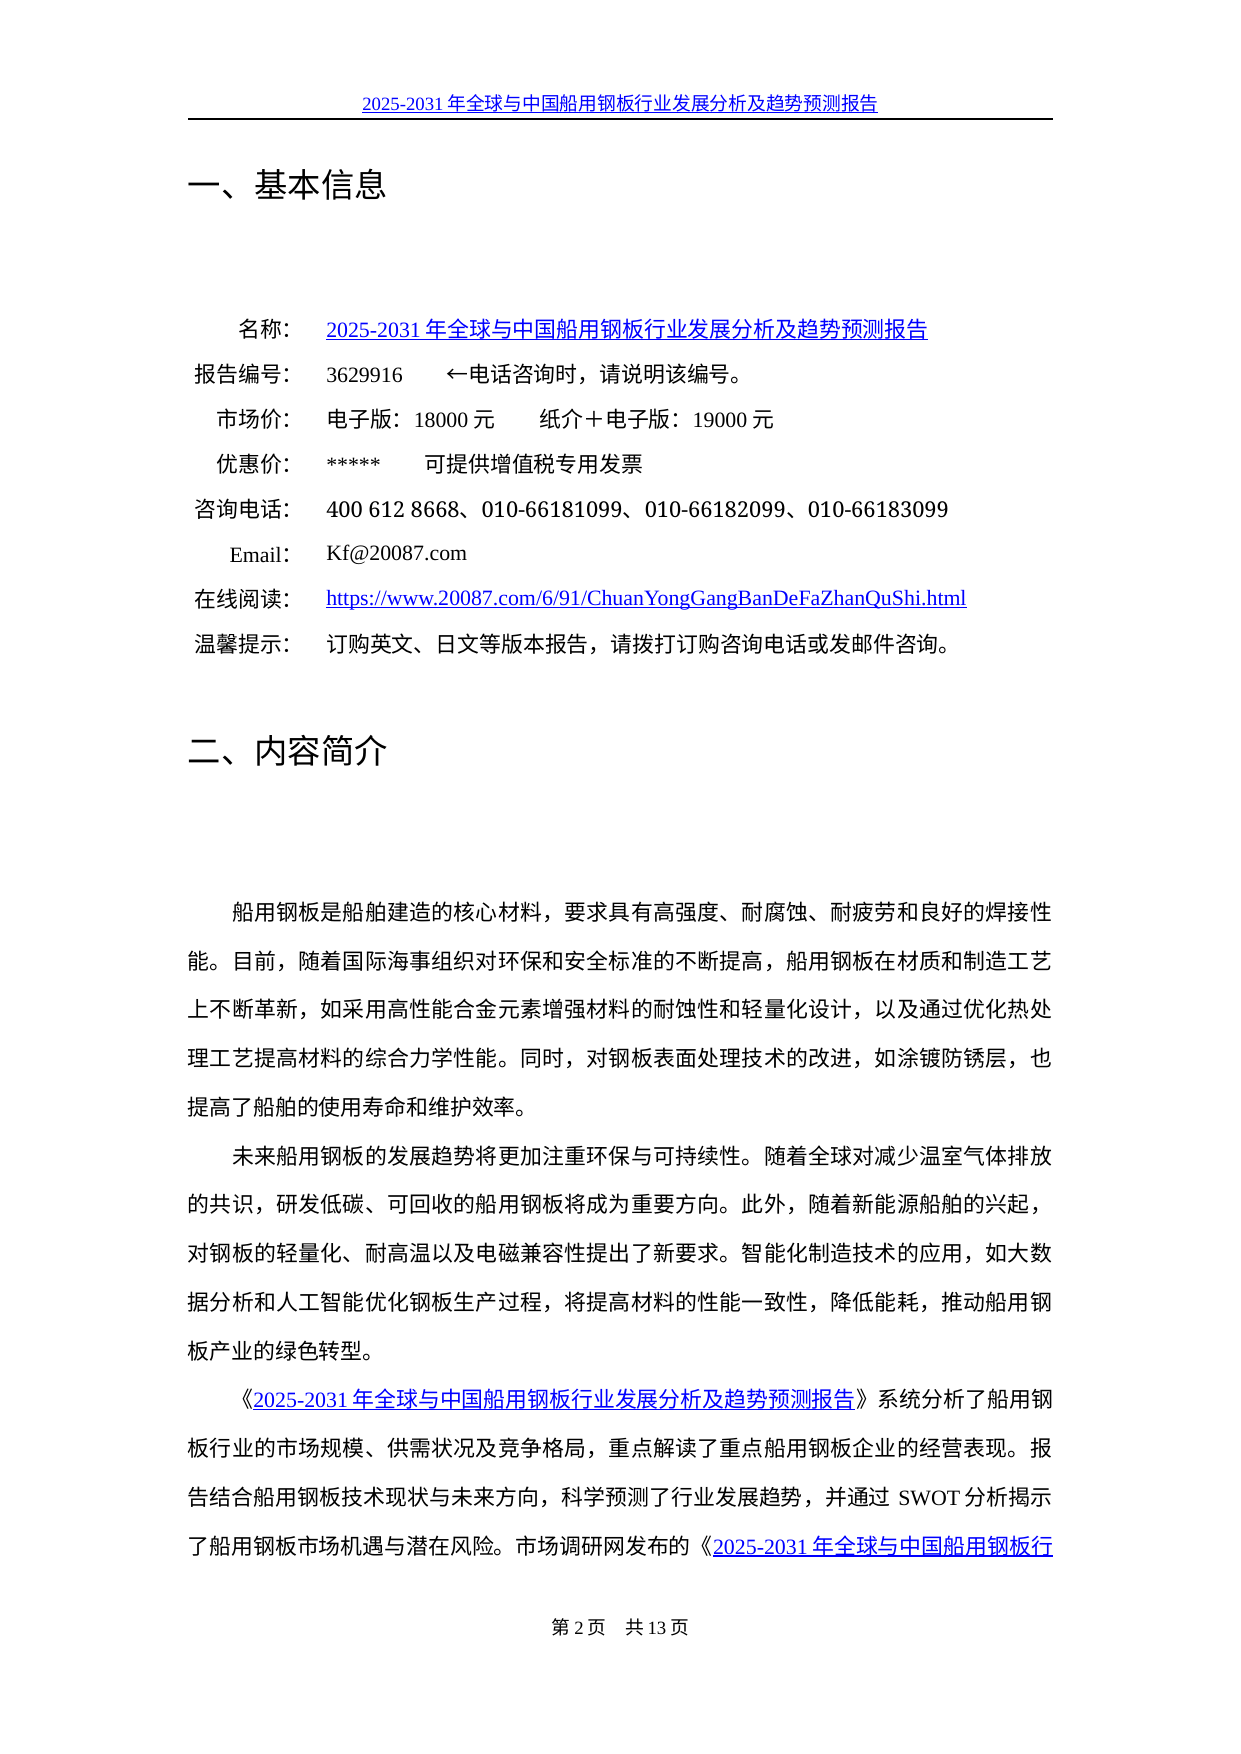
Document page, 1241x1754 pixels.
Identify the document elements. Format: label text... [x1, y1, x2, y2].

table_header 名称： [167, 312, 315, 357]
table_cell 市场价： [167, 402, 315, 447]
table_cell Email： [167, 537, 315, 582]
table_cell 报告编号： [167, 357, 315, 402]
table_cell 优惠价： [167, 447, 315, 492]
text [187, 894, 1053, 1561]
table_cell 温馨提示： [167, 627, 315, 672]
table_cell 在线阅读： [167, 582, 315, 627]
table_cell 400 612 8668、010-66181099、010-66182099、010-66183099 [315, 492, 1073, 537]
title 二、内容简介 [187, 717, 1053, 782]
table_header 2025-2031年全球与中国船用钢板行业发展分析及趋势预测报告 [315, 312, 1073, 357]
table_cell 电子版：18000 元 纸介＋电子版：19000 元 [315, 402, 1073, 447]
table_cell 3629916 ←电话咨询时，请说明该编号。 [315, 357, 1073, 402]
table_cell Kf@20087.com [315, 537, 1073, 582]
table_cell [315, 582, 1073, 627]
title 一、基本信息 [187, 150, 1053, 215]
table_cell 咨询电话： [167, 492, 315, 537]
table_cell ***** 可提供增值税专用发票 [315, 447, 1073, 492]
table_cell 订购英文、日文等版本报告，请拨打订购咨询电话或发邮件咨询。 [315, 627, 1073, 672]
